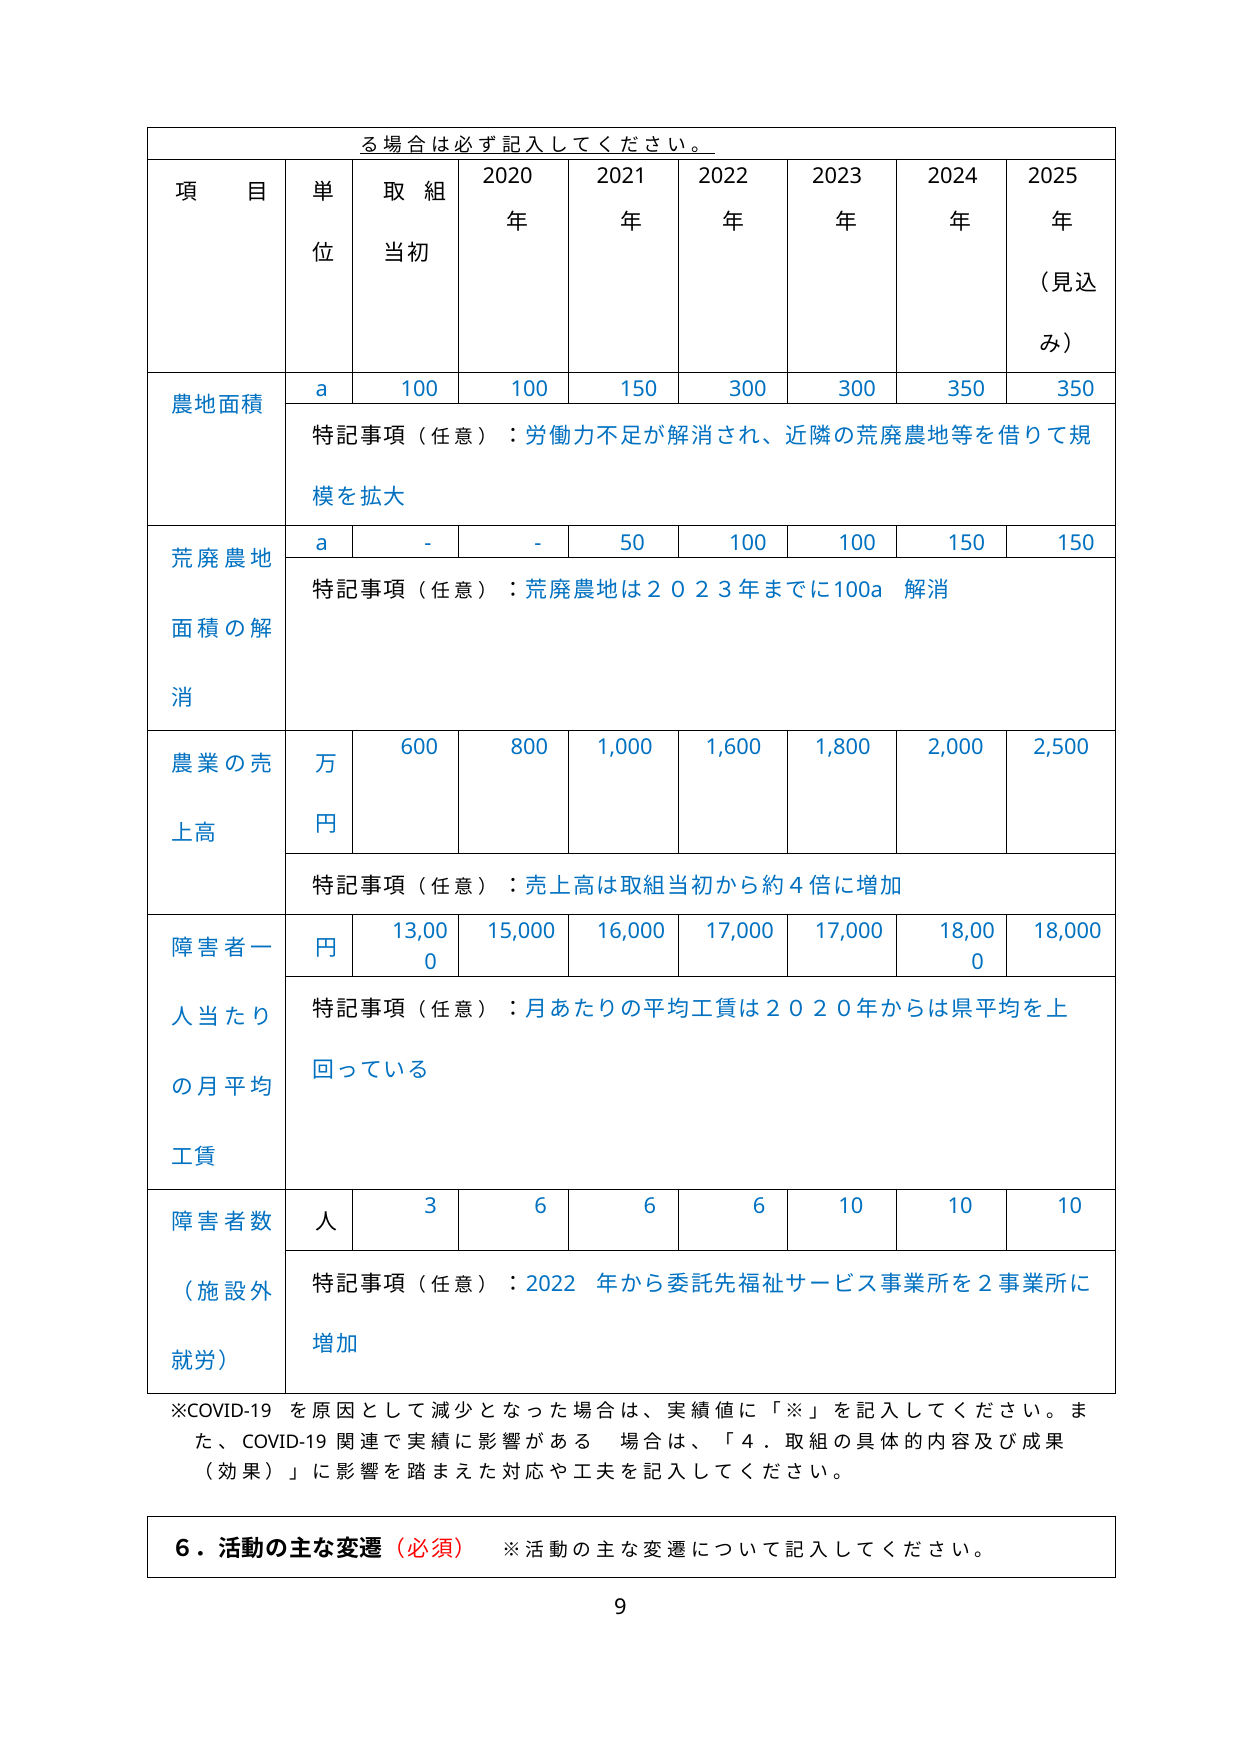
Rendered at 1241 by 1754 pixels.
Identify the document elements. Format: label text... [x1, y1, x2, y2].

table_cell 600 [353, 731, 458, 852]
table_cell 2025年 （見込み） [1007, 160, 1115, 372]
table_cell 取組当初 [353, 160, 458, 372]
table_cell 特記事項（任意）：荒廃農地は２０２３年までに100a解消 [286, 558, 1115, 730]
table_cell - [459, 526, 568, 557]
table_cell 農地面積 [148, 373, 285, 525]
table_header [148, 128, 1115, 158]
table_cell 350 [897, 373, 1006, 403]
table_cell 16,000 [569, 915, 678, 976]
table_cell 350 [1007, 373, 1115, 403]
table_cell 6 [569, 1190, 678, 1250]
table_cell 1,000 [569, 731, 678, 852]
table_cell 6 [679, 1190, 787, 1250]
table_cell 1,600 [679, 731, 787, 852]
table_cell 300 [679, 373, 787, 403]
table_cell 10 [1007, 1190, 1115, 1250]
table_cell 特記事項（任意）：労働力不足が解消され、近隣の荒廃農地等を借りて規模を拡大 [286, 404, 1115, 525]
table_cell 1,800 [788, 731, 896, 852]
table_cell 2023年 [788, 160, 896, 372]
table_cell a [286, 526, 352, 557]
table_cell 150 [569, 373, 678, 403]
table_cell 800 [459, 731, 568, 852]
table_cell 2021年 [569, 160, 678, 372]
table_cell 荒廃農地面積の解消 [148, 526, 285, 730]
table_cell 10 [897, 1190, 1006, 1250]
table_cell 6 [459, 1190, 568, 1250]
table_cell 万円 [286, 731, 352, 852]
table_cell 18,000 [1007, 915, 1115, 976]
table_cell 17,000 [788, 915, 896, 976]
table_cell 150 [897, 526, 1006, 557]
table_header ６．活動の主な変遷（必須） ※活動の主な変遷について記入してください。 [148, 1517, 1115, 1577]
table_cell 2,500 [1007, 731, 1115, 852]
table_cell 15,000 [459, 915, 568, 976]
table_cell 300 [788, 373, 896, 403]
table_cell 2022年 [679, 160, 787, 372]
table_cell 3 [353, 1190, 458, 1250]
table_cell 18,000 [897, 915, 1006, 976]
table_cell 特記事項（任意）：売上高は取組当初から約４倍に増加 [286, 854, 1115, 914]
table_cell 50 [569, 526, 678, 557]
table_cell 150 [1007, 526, 1115, 557]
table_cell - [353, 526, 458, 557]
table_cell 13,000 [353, 915, 458, 976]
table_cell 円 [286, 915, 352, 976]
table_cell 特記事項（任意）：2022年から委託先福祉サービス事業所を２事業所に増加 [286, 1251, 1115, 1393]
table_cell 100 [353, 373, 458, 403]
table_cell 特記事項（任意）：月あたりの平均工賃は２０２０年からは県平均を上回っている [286, 977, 1115, 1188]
text ※COVID-19を原因として減少となった場合は、実績値に「※」を記入してください。また、COVID-19関連で実績に影響がある 場合は、「４．取組の具体的内容及び成果（効果）」に影響を踏まえた対応や工夫を記入してください。 [168, 1394, 1093, 1485]
table_cell 障害者一人当たりの月平均工賃 [148, 915, 285, 1188]
table_cell 単位 [286, 160, 352, 372]
table_cell 項 目 [148, 160, 285, 372]
table_cell 100 [788, 526, 896, 557]
table_cell 100 [459, 373, 568, 403]
table_cell 100 [679, 526, 787, 557]
table_cell 人 [286, 1190, 352, 1250]
table_cell 2,000 [897, 731, 1006, 852]
table_cell 10 [788, 1190, 896, 1250]
table_cell a [286, 373, 352, 403]
table_cell 2020年 [459, 160, 568, 372]
table_cell 2024年 [897, 160, 1006, 372]
table_cell 障害者数（施設外就労） [148, 1190, 285, 1393]
table_cell 17,000 [679, 915, 787, 976]
table_cell 農業の売上高 [148, 731, 285, 914]
